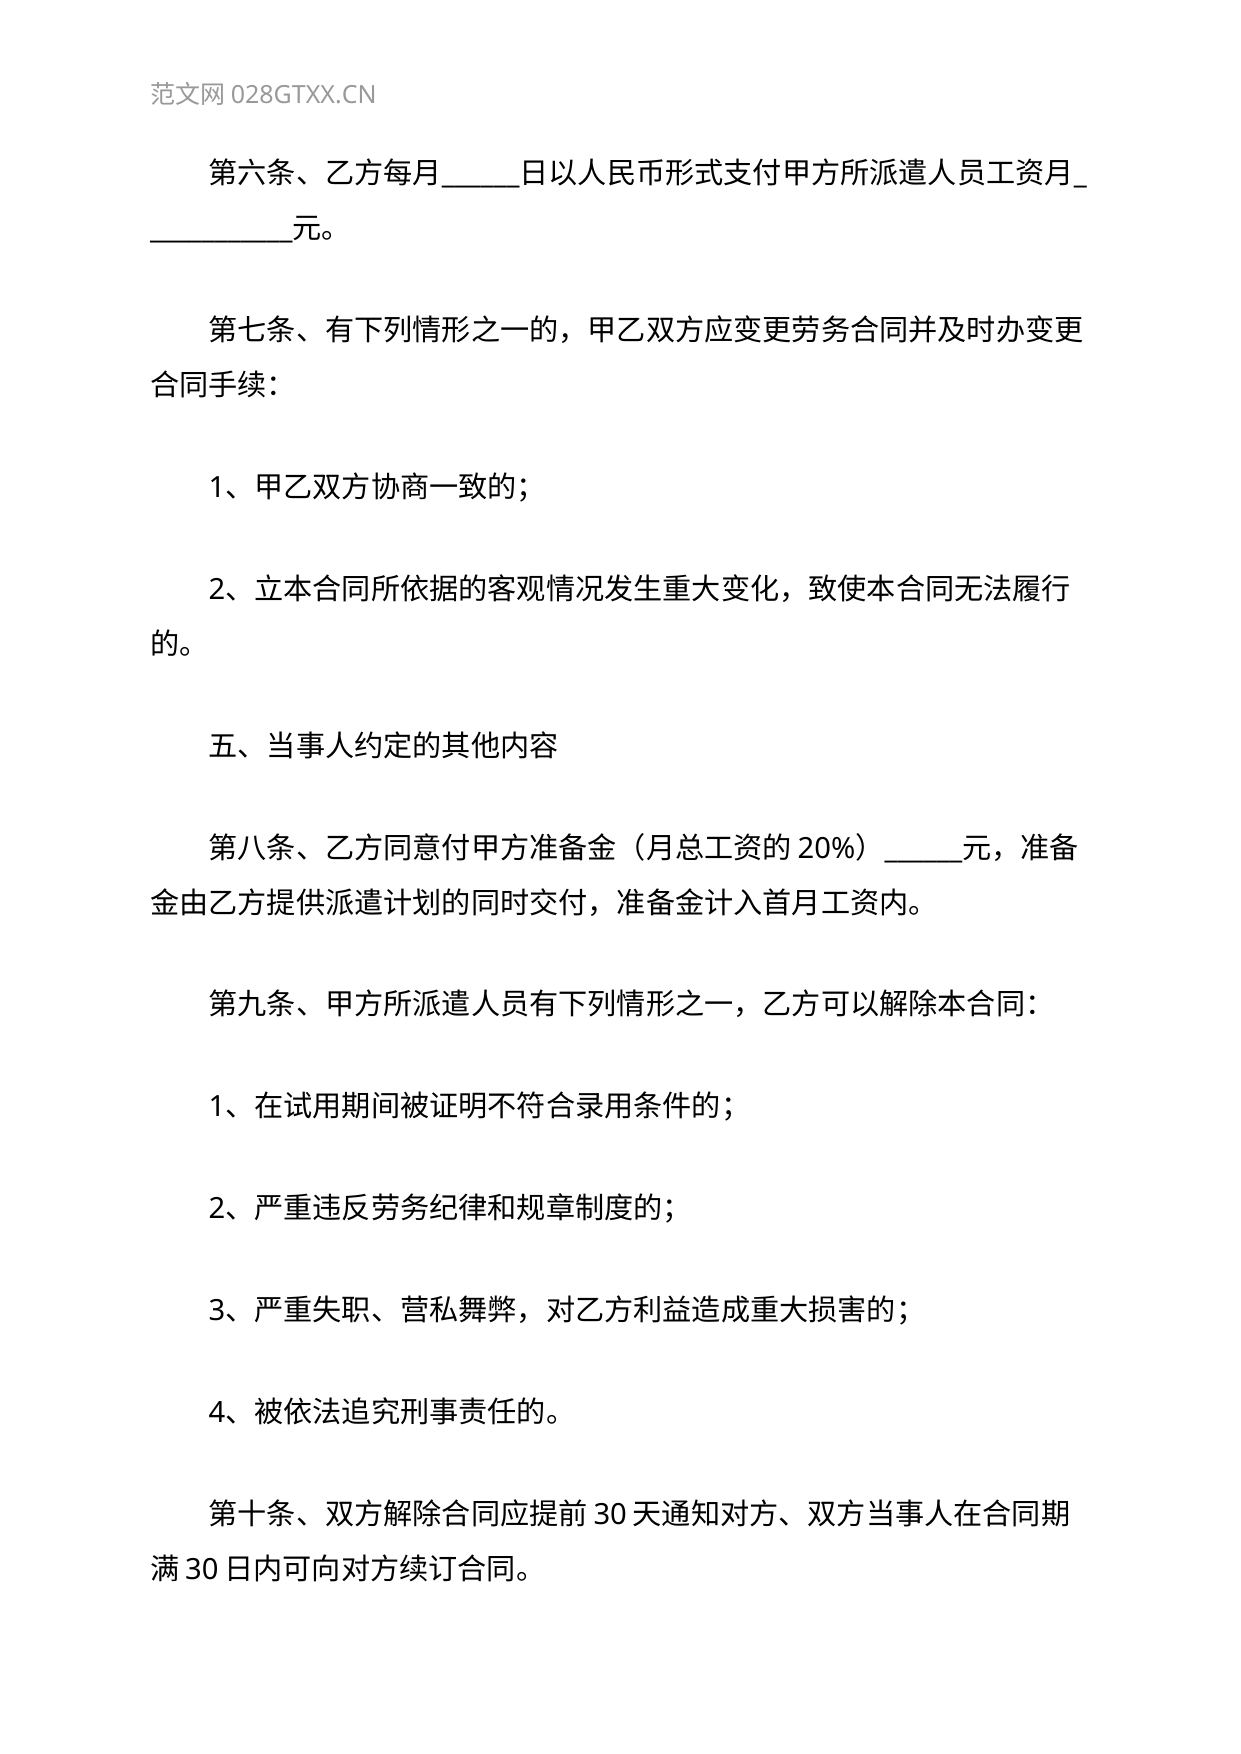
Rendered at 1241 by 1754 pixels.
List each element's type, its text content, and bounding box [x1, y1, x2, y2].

text 1、甲乙双方协商一致的； [150, 464, 1090, 506]
text 2、严重违反劳务纪律和规章制度的； [150, 1185, 1090, 1227]
text 五、当事人约定的其他内容 [150, 722, 1090, 765]
text 1、在试用期间被证明不符合录用条件的； [150, 1083, 1090, 1125]
text 第八条、乙方同意付甲方准备金（月总工资的20%）______元，准备金由乙方提供派遣计划的同时交付，准备金计入首月工资内。 [150, 824, 1090, 921]
text 第九条、甲方所派遣人员有下列情形之一，乙方可以解除本合同： [150, 981, 1090, 1023]
text 第十条、双方解除合同应提前30天通知对方、双方当事人在合同期满30日内可向对方续订合同。 [150, 1491, 1090, 1588]
text 第七条、有下列情形之一的，甲乙双方应变更劳务合同并及时办变更合同手续： [150, 307, 1090, 404]
text 4、被依法追究刑事责任的。 [150, 1389, 1090, 1431]
text 3、严重失职、营私舞弊，对乙方利益造成重大损害的； [150, 1287, 1090, 1329]
text 2、立本合同所依据的客观情况发生重大变化，致使本合同无法履行的。 [150, 566, 1090, 663]
text 第六条、乙方每月______日以人民币形式支付甲方所派遣人员工资月____________元。 [150, 150, 1090, 247]
